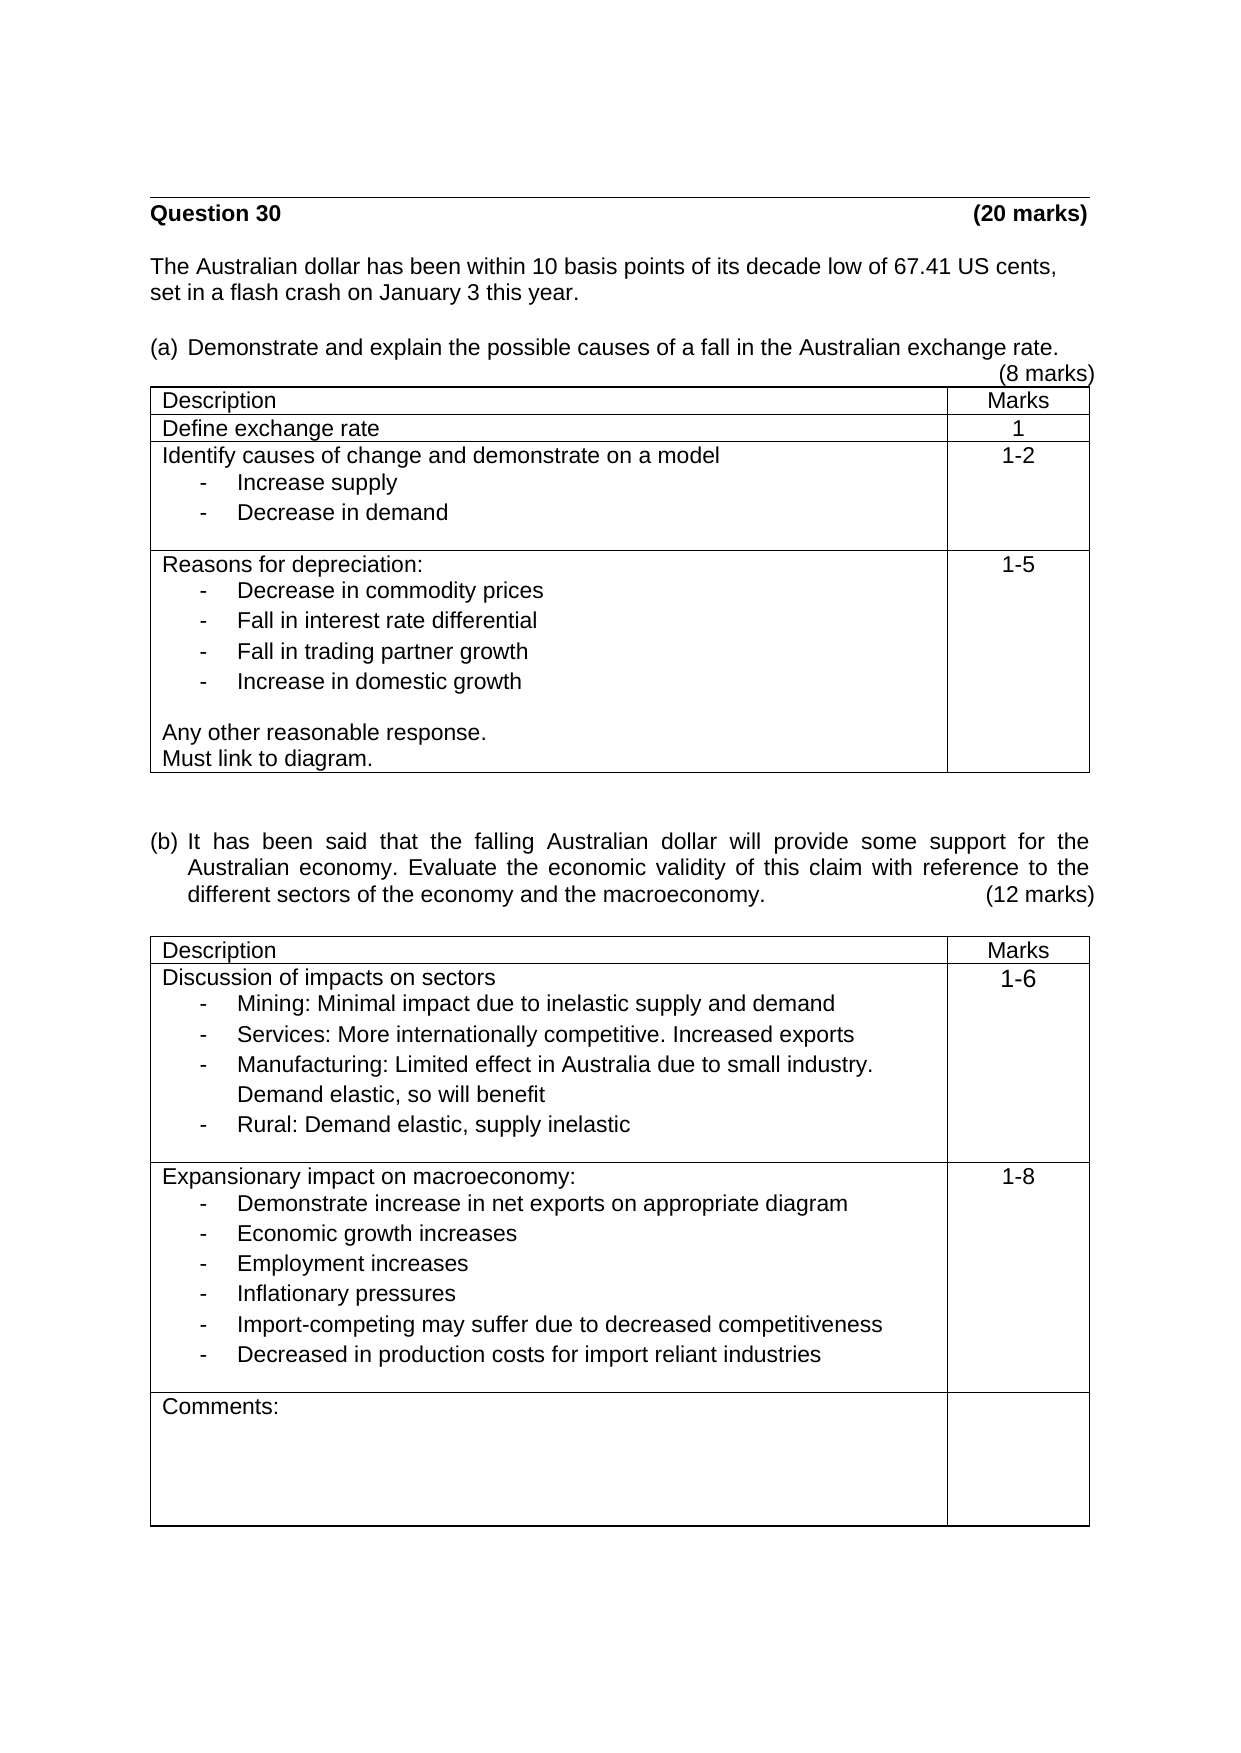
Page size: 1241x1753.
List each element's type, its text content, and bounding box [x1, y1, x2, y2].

table_header Description [151, 937, 947, 963]
table_cell 1-6 [948, 964, 1089, 1162]
text Question 30 (20 marks) [150, 198, 1090, 227]
table_cell 1 [948, 415, 1089, 441]
table_cell Comments: [151, 1393, 947, 1524]
table_header Marks [948, 388, 1089, 414]
table_cell Discussion of impacts on sectors Mining: Minimal impact due to inelastic supply and demand Services: More internationally competitive. Increased exports Manufacturing: Limited effect in Australia due to small industry. Demand elastic, so will benefit Rural: Demand elastic, supply inelastic [151, 964, 947, 1162]
table_cell 1-5 [948, 551, 1089, 772]
table_cell Identify causes of change and demonstrate on a model Increase supply Decrease in demand [151, 442, 947, 550]
table_cell Reasons for depreciation: Decrease in commodity prices Fall in interest rate differential Fall in trading partner growth Increase in domestic growth Any other reasonable response. Must link to diagram. [151, 551, 947, 772]
text The Australian dollar has been within 10 basis points of its decade low of 67.41 US cents, set in a flash crash on January 3 this year. [150, 253, 1090, 306]
table_cell Expansionary impact on macroeconomy: Demonstrate increase in net exports on appropriate diagram Economic growth increases Employment increases Inflationary pressures Import-competing may suffer due to decreased competitiveness Decreased in production costs for import reliant industries [151, 1163, 947, 1392]
table_header Description [151, 388, 947, 414]
table_header Marks [948, 937, 1089, 963]
table_cell [948, 1393, 1089, 1524]
table_cell 1-2 [948, 442, 1089, 550]
table_cell 1-8 [948, 1163, 1089, 1392]
table_cell Define exchange rate [151, 415, 947, 441]
list It has been said that the falling Australian dollar will provide some support for the Australian economy. Evaluate the economic validity of this claim with reference to the different sectors of the economy and the macroeconomy. (12 marks) [150, 828, 1090, 907]
list Demonstrate and explain the possible causes of a fall in the Australian exchange rate. (8 marks) [150, 334, 1090, 386]
